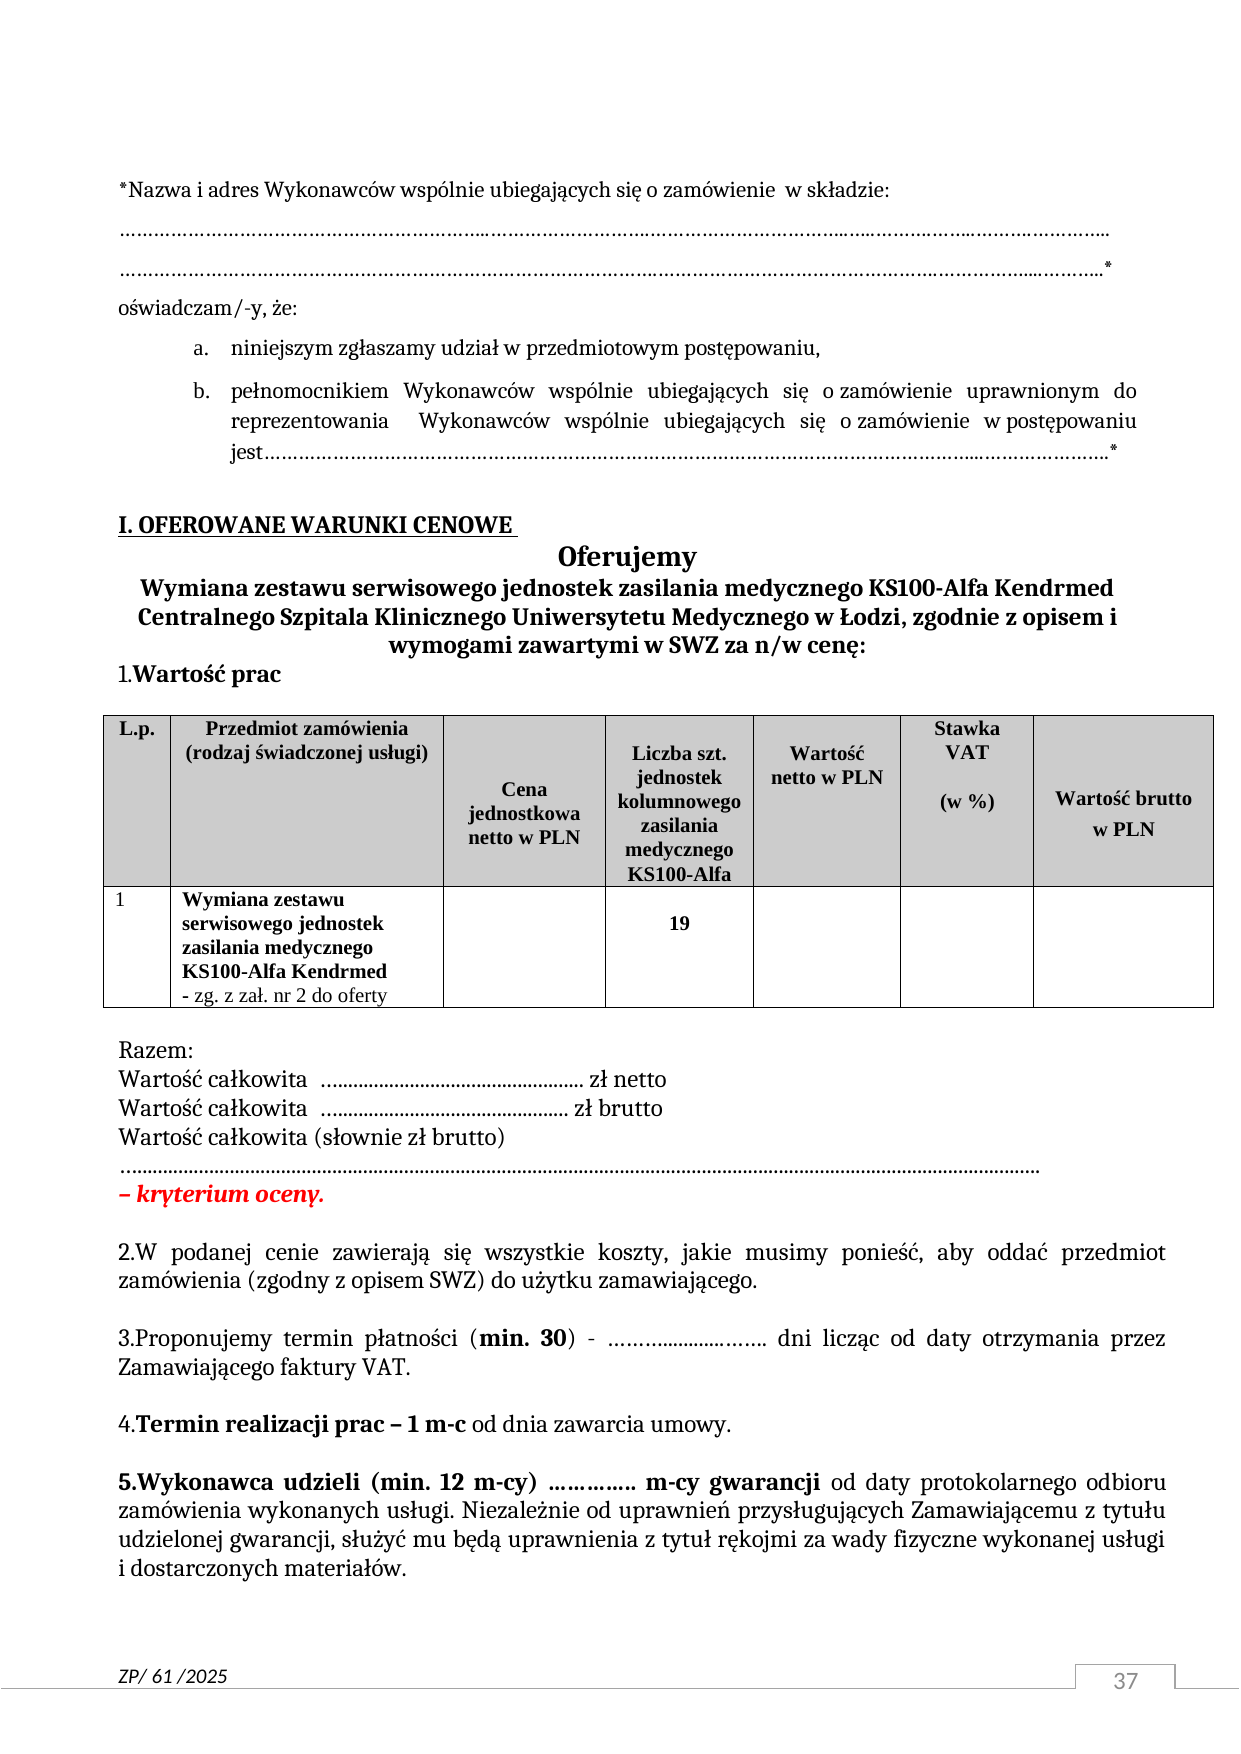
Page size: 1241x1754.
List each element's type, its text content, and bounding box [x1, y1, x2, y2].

table_cell [1034, 887, 1213, 1007]
table_header Wartość brutto w PLN [1034, 716, 1213, 886]
text Wymiana zestawu serwisowego jednostek zasilania medycznego KS100-Alfa Kendrmed Centralnego Szpitala Klinicznego Uniwersytetu Medycznego w Łodzi, zgodnie z opisem i wymogami zawartymi w SWZ za n/w cenę: [118, 574, 1137, 660]
text Wartość całkowita …............................................. zł brutto [118, 1094, 1167, 1123]
text 2.W podanej cenie zawierają się wszystkie koszty, jakie musimy ponieść, aby oddać przedmiot zamówienia (zgodny z opisem SWZ) do użytku zamawiającego. [118, 1238, 1167, 1295]
table_cell [901, 887, 1033, 1007]
table_cell [444, 887, 605, 1007]
text 5.Wykonawca udzieli (min. 12 m-cy) ………….. m-cy gwarancji od daty protokolarnego odbioru zamówienia wykonanych usługi. Niezależnie od uprawnień przysługujących Zamawiającemu z tytułu udzielonej gwarancji, służyć mu będą uprawnienia z tytuł rękojmi za wady fizyczne wykonanej usługi i dostarczonych materiałów. [118, 1468, 1167, 1583]
list pełnomocnikiem Wykonawców wspólnie ubiegających się o zamówienie uprawnionym do reprezentowania Wykonawców wspólnie ubiegających się o zamówienie w postępowaniu jest……………………………………………………………………………………………………………...………………….* [193, 377, 1137, 465]
table_header L.p. [104, 716, 170, 886]
text Oferujemy [118, 540, 1137, 574]
subtitle ………………………………………………………..……………………….……………………………..…..……….……..……….………….. [118, 216, 1137, 242]
table_header Stawka VAT (w %) [901, 716, 1033, 886]
text – kryterium oceny. [118, 1180, 1167, 1209]
text Wartość całkowita (słownie zł brutto) …................................................................................................................................................................................ [118, 1123, 1167, 1180]
text 4.Termin realizacji prac – 1 m-c od dnia zawarcia umowy. [118, 1410, 1167, 1439]
table_header Wartość netto w PLN [754, 716, 900, 886]
list niniejszym zgłaszamy udział w przedmiotowym postępowaniu, [193, 334, 1137, 361]
text Razem: [118, 1036, 1167, 1065]
table_header Przedmiot zamówienia (rodzaj świadczonej usługi) [171, 716, 443, 886]
text Wartość całkowita …................................................ zł netto [118, 1065, 1167, 1094]
subtitle *Nazwa i adres Wykonawców wspólnie ubiegających się o zamówienie w składzie: [118, 176, 1137, 203]
table_cell 19 [606, 887, 753, 1007]
table_header Liczba szt. jednostek kolumnowego zasilania medycznego KS100-Alfa [606, 716, 753, 886]
subtitle oświadczam/-y, że: [118, 295, 1137, 321]
table_header Cena jednostkowa netto w PLN [444, 716, 605, 886]
subtitle ………………………………………………………………………………….………………………………………….……………....………..* [118, 255, 1137, 282]
text I. OFEROWANE WARUNKI CENOWE [118, 511, 1137, 540]
table_cell Wymiana zestawu serwisowego jednostek zasilania medycznego KS100-Alfa Kendrmed - zg. z zał. nr 2 do oferty [171, 887, 443, 1007]
text 1.Wartość prac [118, 660, 1167, 689]
table_cell [754, 887, 900, 1007]
text 3.Proponujemy termin płatności (min. 30) - ………............……. dni licząc od daty otrzymania przez Zamawiającego faktury VAT. [118, 1324, 1167, 1381]
table_cell 1 [104, 887, 170, 1007]
